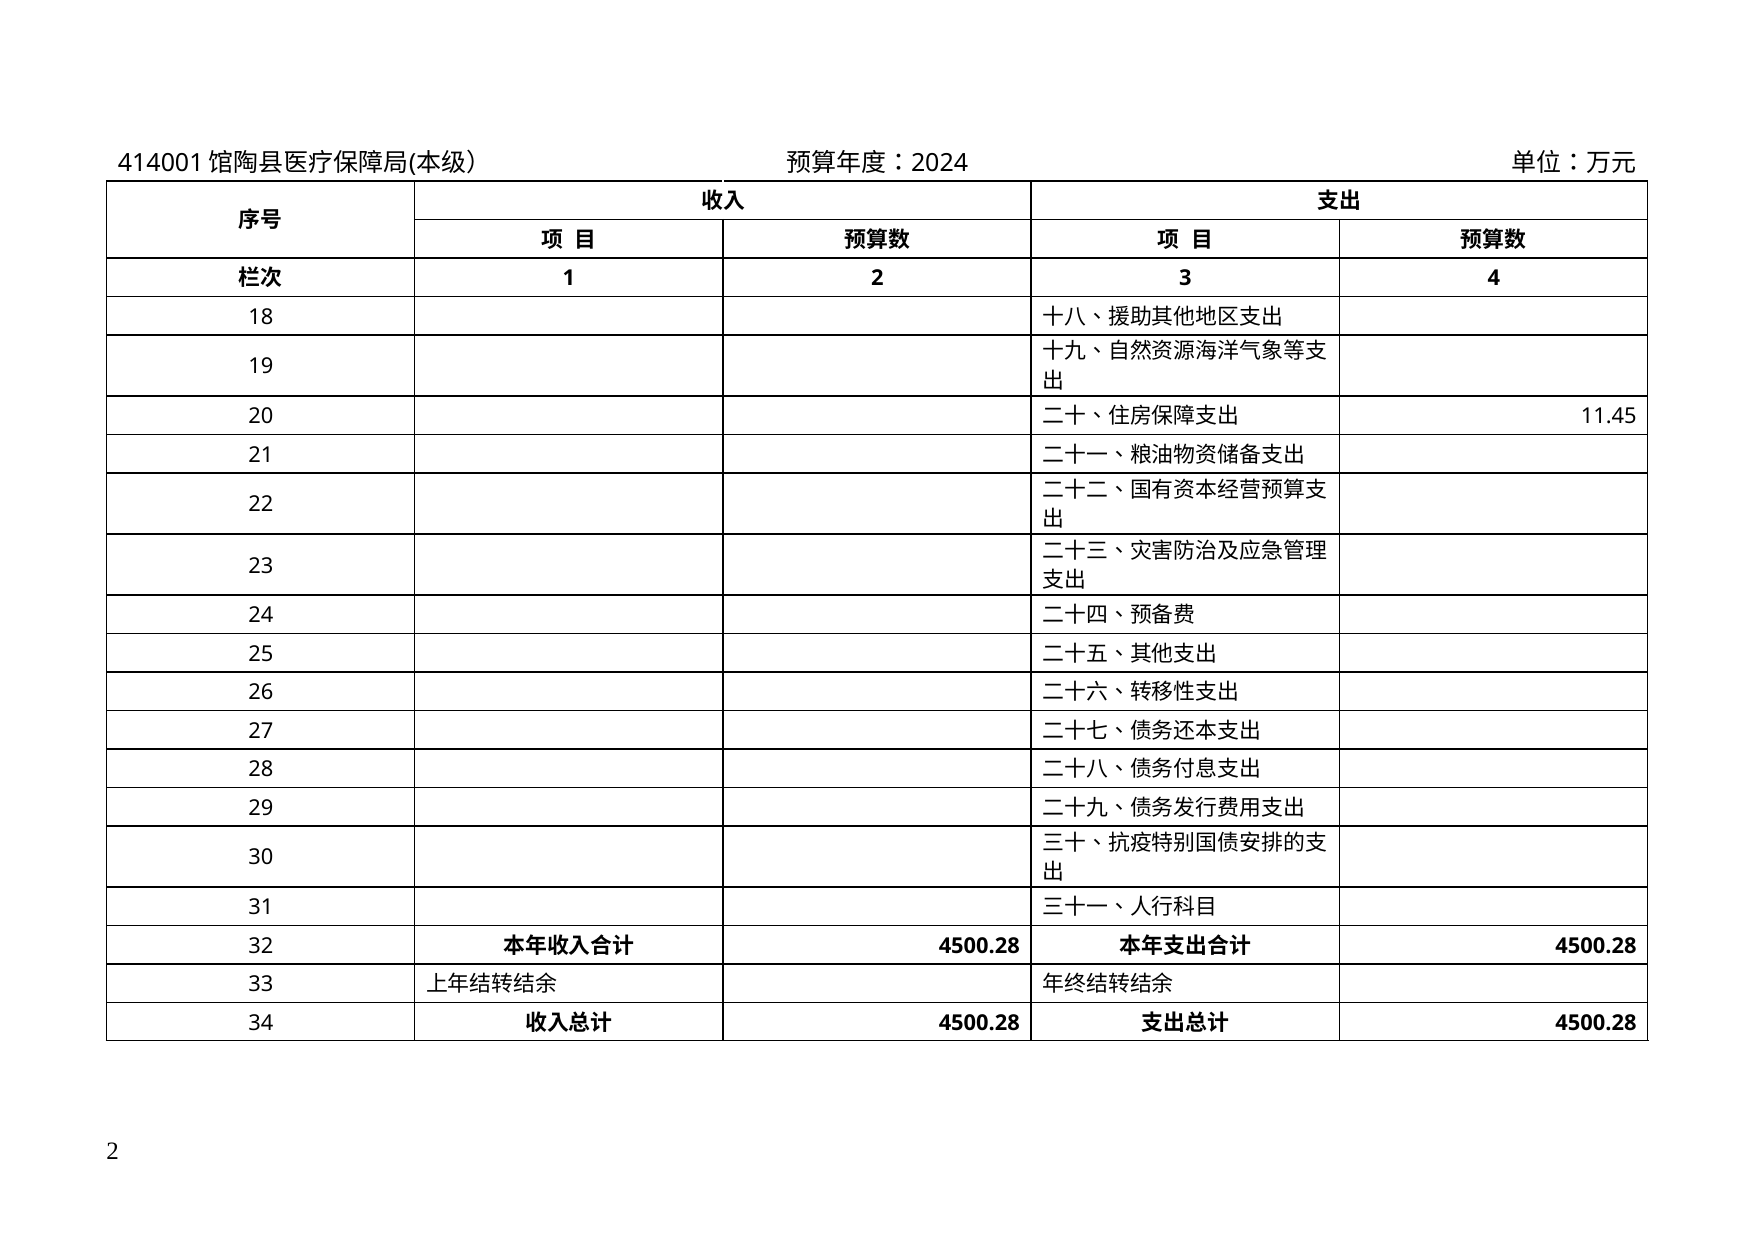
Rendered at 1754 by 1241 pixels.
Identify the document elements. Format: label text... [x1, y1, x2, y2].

table_cell 二十六、转移性支出 [1032, 673, 1339, 709]
table_cell 二十五、其他支出 [1032, 634, 1339, 671]
table_cell 4500.28 [724, 1003, 1030, 1040]
table_cell 4500.28 [1340, 926, 1647, 963]
table_cell [415, 435, 722, 472]
table_cell 支出 [1032, 182, 1647, 219]
table_cell 20 [107, 397, 414, 433]
table_cell [724, 788, 1030, 825]
table_cell 三十一、人行科目 [1032, 888, 1339, 924]
table_cell 34 [107, 1003, 414, 1040]
table_cell [724, 474, 1030, 533]
table_cell 栏次 [107, 259, 414, 296]
table_cell [415, 297, 722, 334]
table_header 414001馆陶县医疗保障局(本级） [107, 143, 722, 180]
table_cell 19 [107, 336, 414, 395]
table_cell [724, 435, 1030, 472]
table_cell [1340, 965, 1647, 1001]
table_cell 收入总计 [415, 1003, 722, 1040]
table_cell [724, 888, 1030, 924]
table_cell [415, 711, 722, 748]
table_cell [724, 535, 1030, 594]
table_cell 22 [107, 474, 414, 533]
table_cell 28 [107, 750, 414, 786]
table_cell 2 [724, 259, 1030, 296]
table_header 单位：万元 [1032, 143, 1647, 180]
table_cell 32 [107, 926, 414, 963]
table_cell [724, 827, 1030, 886]
table_cell 二十七、债务还本支出 [1032, 711, 1339, 748]
table_cell [415, 474, 722, 533]
table_cell 21 [107, 435, 414, 472]
table_cell 二十、住房保障支出 [1032, 397, 1339, 433]
table_cell [1340, 297, 1647, 334]
table_cell [415, 397, 722, 433]
table_cell [724, 711, 1030, 748]
table_cell [724, 397, 1030, 433]
table_cell 二十三、灾害防治及应急管理支出 [1032, 535, 1339, 594]
table_cell 本年支出合计 [1032, 926, 1339, 963]
table_cell 二十九、债务发行费用支出 [1032, 788, 1339, 825]
table_cell 十八、援助其他地区支出 [1032, 297, 1339, 334]
table_cell 二十二、国有资本经营预算支出 [1032, 474, 1339, 533]
table_cell [1340, 535, 1647, 594]
table_cell 二十八、债务付息支出 [1032, 750, 1339, 786]
table_cell 支出总计 [1032, 1003, 1339, 1040]
table_cell [1340, 888, 1647, 924]
table_cell 1 [415, 259, 722, 296]
table_cell [415, 827, 722, 886]
table_cell 29 [107, 788, 414, 825]
table_cell [724, 750, 1030, 786]
table_cell [1340, 634, 1647, 671]
table_cell 27 [107, 711, 414, 748]
table_cell 18 [107, 297, 414, 334]
table_cell 序号 [107, 182, 414, 257]
table_header 预算年度：2024 [724, 143, 1030, 180]
table_cell 二十一、粮油物资储备支出 [1032, 435, 1339, 472]
table_cell [1340, 596, 1647, 633]
table_cell [724, 965, 1030, 1001]
table_cell 25 [107, 634, 414, 671]
table_cell [1340, 336, 1647, 395]
table_cell [1340, 827, 1647, 886]
table_cell 预算数 [724, 220, 1030, 257]
table_cell [415, 535, 722, 594]
table_cell [724, 336, 1030, 395]
table_cell 本年收入合计 [415, 926, 722, 963]
table_cell [415, 888, 722, 924]
table_cell [415, 634, 722, 671]
table_cell [1340, 474, 1647, 533]
table_cell [1340, 673, 1647, 709]
table_cell [724, 297, 1030, 334]
table_cell 30 [107, 827, 414, 886]
table_cell 11.45 [1340, 397, 1647, 433]
table_cell [415, 673, 722, 709]
table_cell 4500.28 [1340, 1003, 1647, 1040]
table_cell [415, 596, 722, 633]
table_cell [1340, 711, 1647, 748]
table_cell 33 [107, 965, 414, 1001]
table_cell [1340, 788, 1647, 825]
table_cell [1340, 435, 1647, 472]
table_cell 年终结转结余 [1032, 965, 1339, 1001]
table_cell 预算数 [1340, 220, 1647, 257]
table_cell 上年结转结余 [415, 965, 722, 1001]
table_cell 二十四、预备费 [1032, 596, 1339, 633]
table_cell 26 [107, 673, 414, 709]
table_cell 24 [107, 596, 414, 633]
table_cell 收入 [415, 182, 1030, 219]
table_cell 三十、抗疫特别国债安排的支出 [1032, 827, 1339, 886]
table_cell 31 [107, 888, 414, 924]
table_cell [415, 788, 722, 825]
table_cell 十九、自然资源海洋气象等支出 [1032, 336, 1339, 395]
table_cell 3 [1032, 259, 1339, 296]
table_cell [1340, 750, 1647, 786]
table_cell 4500.28 [724, 926, 1030, 963]
table_cell [724, 673, 1030, 709]
table_cell [415, 336, 722, 395]
table_cell [724, 634, 1030, 671]
table_cell 项 目 [1032, 220, 1339, 257]
table_cell 23 [107, 535, 414, 594]
table_cell 项 目 [415, 220, 722, 257]
table_cell [415, 750, 722, 786]
table_cell [724, 596, 1030, 633]
table_cell 4 [1340, 259, 1647, 296]
